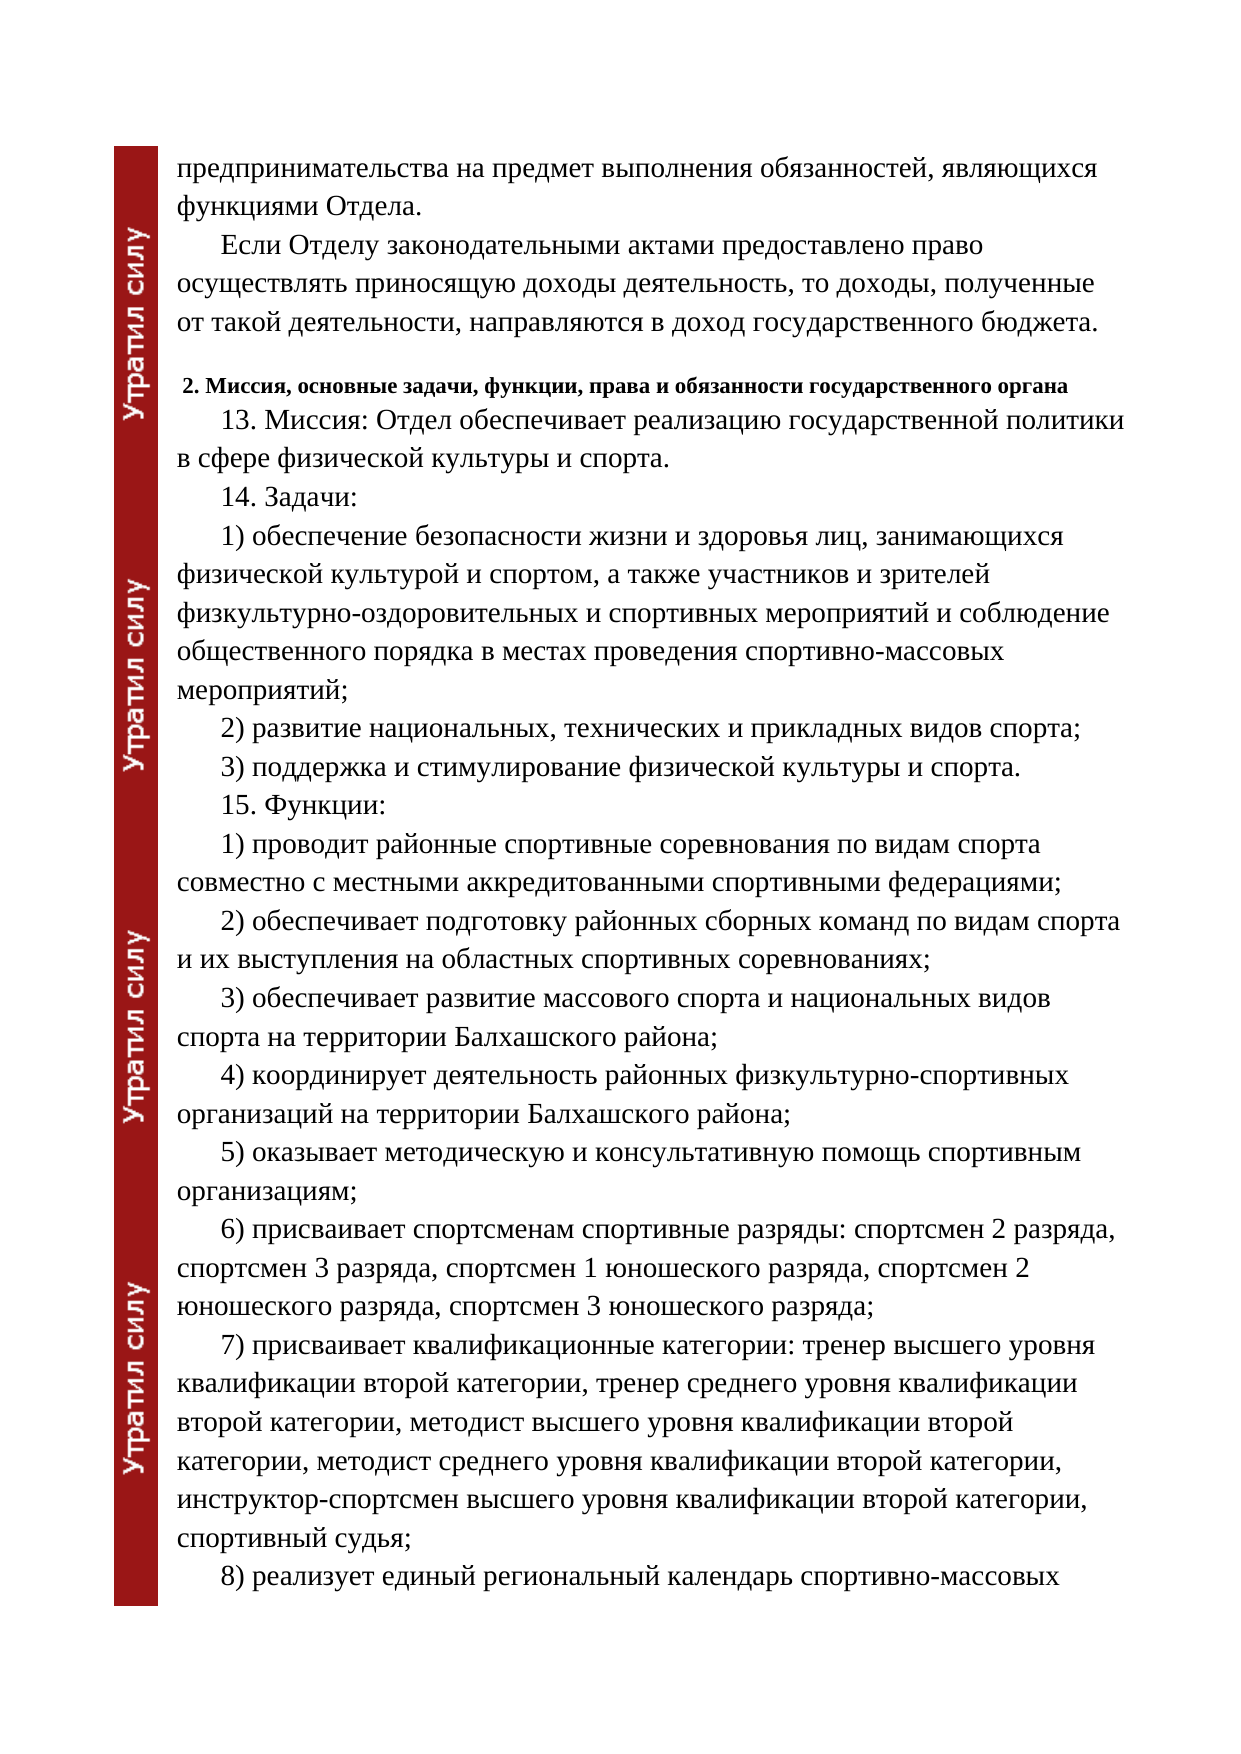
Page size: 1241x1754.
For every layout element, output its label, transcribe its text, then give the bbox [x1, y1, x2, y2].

text 2. Миссия, основные задачи, функции, права и обязанности государственного органа [112, 372, 1128, 398]
picture [114, 368, 158, 372]
picture [114, 398, 158, 402]
picture [114, 1592, 158, 1606]
picture [114, 146, 158, 150]
